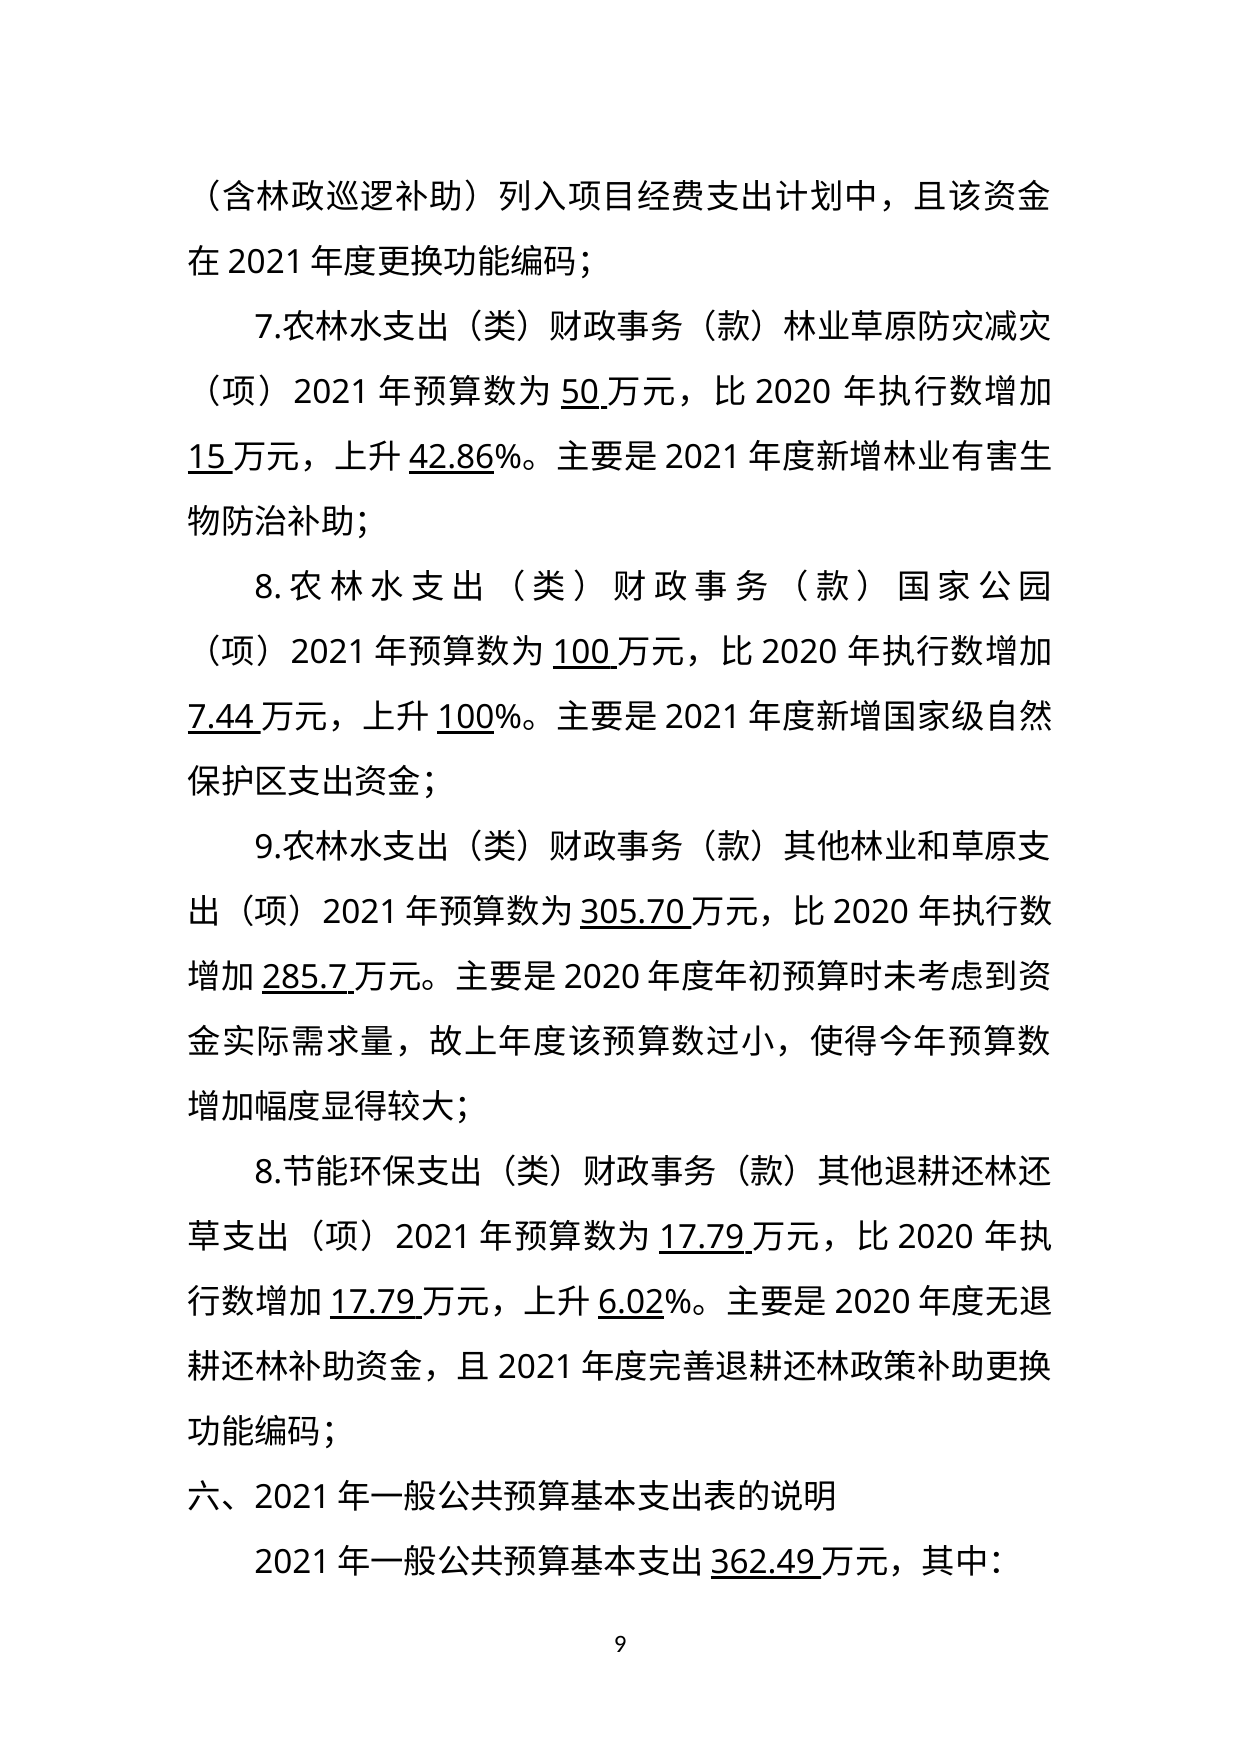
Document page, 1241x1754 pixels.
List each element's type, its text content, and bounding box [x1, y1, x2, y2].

text 8.农林水支出（类）财政事务（款）国家公园（项）2021年预算数为100万元，比2020 年执行数增加7.44万元，上升100%。主要是2021年度新增国家级自然保护区支出资金； [187, 552, 1053, 812]
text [187, 162, 1053, 292]
text 六、2021年一般公共预算基本支出表的说明 [187, 1462, 1053, 1527]
text 9.农林水支出（类）财政事务（款）其他林业和草原支出（项）2021年预算数为305.70万元，比2020 年执行数增加285.7万元。主要是2020年度年初预算时未考虑到资金实际需求量，故上年度该预算数过小，使得今年预算数增加幅度显得较大； [187, 812, 1053, 1137]
text 7.农林水支出（类）财政事务（款）林业草原防灾减灾（项）2021年预算数为50万元，比2020 年执行数增加15万元，上升42.86%。主要是2021年度新增林业有害生物防治补助； [187, 292, 1053, 552]
text 2021年一般公共预算基本支出362.49万元，其中： [187, 1527, 1053, 1592]
text 8.节能环保支出（类）财政事务（款）其他退耕还林还草支出（项）2021年预算数为17.79万元，比2020 年执行数增加17.79万元，上升6.02%。主要是2020年度无退耕还林补助资金，且2021年度完善退耕还林政策补助更换功能编码； [187, 1137, 1053, 1462]
